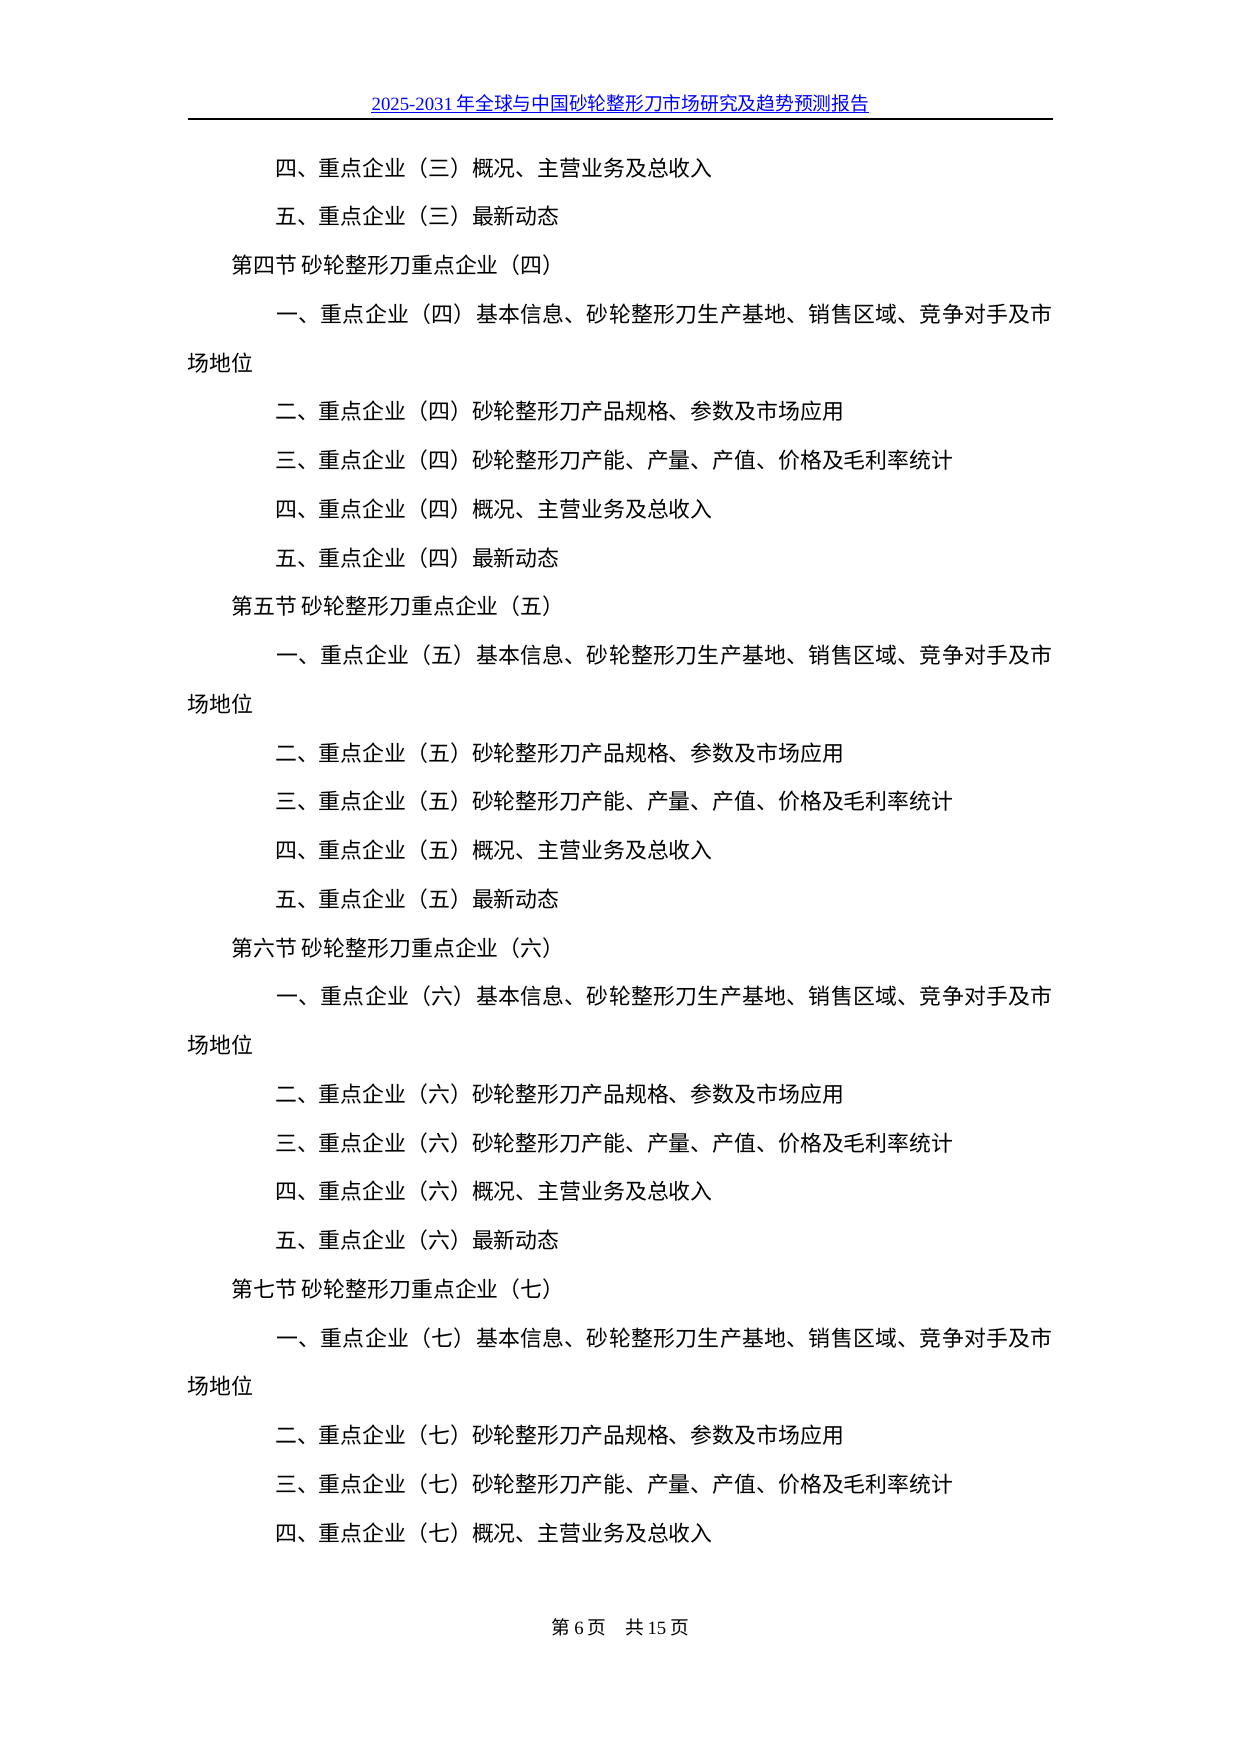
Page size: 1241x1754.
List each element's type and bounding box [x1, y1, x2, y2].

text [187, 150, 1053, 1548]
